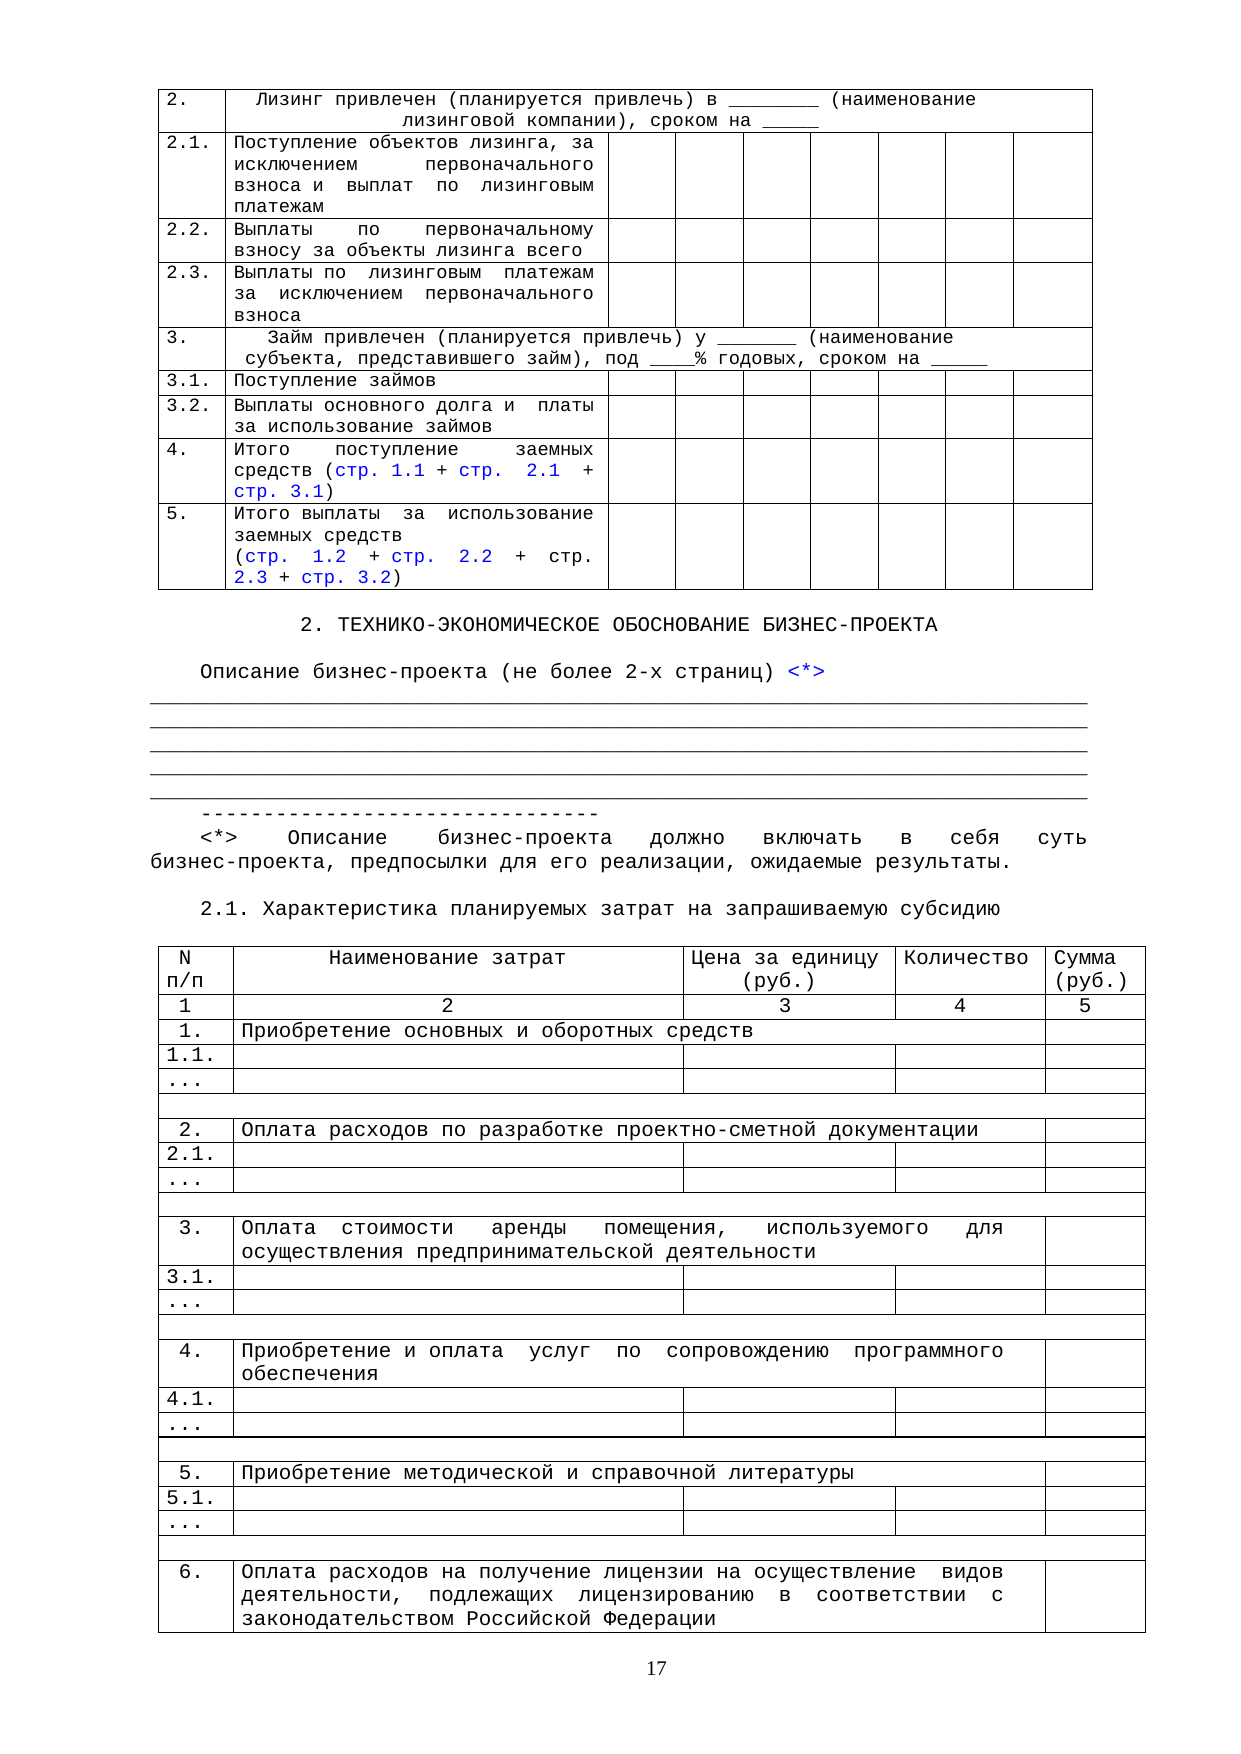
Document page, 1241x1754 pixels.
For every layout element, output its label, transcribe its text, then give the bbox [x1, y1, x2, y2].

table_cell [1014, 219, 1092, 262]
table_cell [811, 439, 878, 503]
table_cell [1014, 133, 1092, 218]
table_cell 3.1. [159, 1266, 233, 1289]
table_cell Выплаты по лизинговым платежам за исключением первоначального взноса [226, 263, 608, 327]
table_cell [744, 371, 810, 395]
table_cell 1. [159, 1020, 233, 1043]
table_cell [609, 371, 675, 395]
table_cell [879, 133, 945, 218]
table_cell [879, 219, 945, 262]
table_cell [1046, 1413, 1145, 1436]
table_cell 2.1. [159, 1143, 233, 1167]
table_cell 5 [1046, 995, 1145, 1019]
table_cell [684, 1487, 895, 1510]
table_cell [684, 1266, 895, 1289]
table_cell [609, 263, 675, 327]
table_cell [1046, 1168, 1145, 1192]
table_cell [744, 396, 810, 438]
table_cell ... [159, 1069, 233, 1093]
table_cell 2.1. [159, 133, 225, 218]
table_cell [684, 1045, 895, 1068]
table_cell [159, 1438, 1145, 1461]
table_cell 5.1. [159, 1487, 233, 1510]
table_cell [744, 439, 810, 503]
table_cell Приобретение и оплата услуг по сопровождению программного обеспечения [234, 1340, 1045, 1387]
table_cell [1046, 1462, 1145, 1486]
table_cell [1046, 1217, 1145, 1264]
text -------------------------------- [150, 803, 1162, 827]
text Описание бизнес-проекта (не более 2-х страниц) <*> [150, 662, 1162, 685]
table_cell [1046, 1511, 1145, 1535]
table_cell [684, 1069, 895, 1093]
table_cell [1046, 1561, 1145, 1632]
table_cell [811, 133, 878, 218]
table_cell [744, 504, 810, 589]
text ___________________________________________________________________________ [150, 732, 1162, 756]
table_cell [1046, 1266, 1145, 1289]
table_cell [1014, 263, 1092, 327]
table_cell [676, 371, 743, 395]
table_cell [896, 1143, 1045, 1167]
table_cell Займ привлечен (планируется привлечь) у _______ (наименование субъекта, представившего займ), под ____% годовых, сроком на _____ [226, 328, 1092, 370]
table_cell [811, 219, 878, 262]
table_cell [234, 1266, 683, 1289]
table_cell Лизинг привлечен (планируется привлечь) в ________ (наименование лизинговой компании), сроком на _____ [226, 90, 1092, 132]
text ___________________________________________________________________________ [150, 685, 1162, 709]
table_cell [676, 133, 743, 218]
table_cell [234, 1413, 683, 1436]
table_cell [684, 1388, 895, 1412]
table_header N п/п [159, 947, 233, 994]
table_cell [159, 1315, 1145, 1339]
table_cell [744, 133, 810, 218]
table_cell Итого выплаты за использование заемных средств (стр. 1.2 + стр. 2.2 + стр. 2.3 + стр. 3.2) [226, 504, 608, 589]
table_cell [676, 219, 743, 262]
table_cell [1046, 1290, 1145, 1314]
table_cell 3.2. [159, 396, 225, 438]
table_cell [676, 439, 743, 503]
table_cell [744, 263, 810, 327]
table_cell [684, 1143, 895, 1167]
table_cell [159, 1094, 1145, 1117]
table_cell 1.1. [159, 1045, 233, 1068]
table_cell [1014, 439, 1092, 503]
table_cell 1 [159, 995, 233, 1019]
text 2.1. Характеристика планируемых затрат на запрашиваемую субсидию [150, 898, 1162, 922]
table_cell [879, 396, 945, 438]
table_cell Оплата расходов на получение лицензии на осуществление видов деятельности, подлежащих лицензированию в соответствии с законодательством Российской Федерации [234, 1561, 1045, 1632]
table_cell [684, 1413, 895, 1436]
table_cell [684, 1290, 895, 1314]
table_cell 2.2. [159, 219, 225, 262]
table_cell [811, 396, 878, 438]
table_cell [946, 396, 1013, 438]
table_cell [684, 1168, 895, 1192]
table_cell [896, 1413, 1045, 1436]
text <*> Описание бизнес-проекта должно включать в себя суть [150, 827, 1162, 851]
table_cell [234, 1168, 683, 1192]
table_cell [946, 439, 1013, 503]
table_cell [676, 263, 743, 327]
table_cell [946, 133, 1013, 218]
table_cell 5. [159, 1462, 233, 1486]
text ___________________________________________________________________________ [150, 709, 1162, 732]
table_cell [896, 1266, 1045, 1289]
table_cell [811, 371, 878, 395]
table_cell [896, 1045, 1045, 1068]
table_cell [896, 1290, 1045, 1314]
table_cell [609, 219, 675, 262]
table_cell [609, 133, 675, 218]
table_cell [811, 263, 878, 327]
table_cell [159, 1193, 1145, 1216]
table_header Количество [896, 947, 1045, 994]
table_cell [946, 504, 1013, 589]
table_cell Поступление объектов лизинга, за исключением первоначального взноса и выплат по лизинговым платежам [226, 133, 608, 218]
table_cell [811, 504, 878, 589]
table_cell [676, 504, 743, 589]
table_cell [1014, 396, 1092, 438]
table_cell Приобретение основных и оборотных средств [234, 1020, 1045, 1043]
text 2. ТЕХНИКО-ЭКОНОМИЧЕСКОЕ ОБОСНОВАНИЕ БИЗНЕС-ПРОЕКТА [150, 614, 1162, 638]
table_cell [879, 504, 945, 589]
table_cell [1014, 504, 1092, 589]
table_cell Выплаты по первоначальному взносу за объекты лизинга всего [226, 219, 608, 262]
table_header Наименование затрат [234, 947, 683, 994]
table_cell [234, 1511, 683, 1535]
table_cell [234, 1045, 683, 1068]
table_cell [1046, 1143, 1145, 1167]
table_cell [1046, 1388, 1145, 1412]
table_cell [676, 396, 743, 438]
table_cell Оплата стоимости аренды помещения, используемого для осуществления предпринимательской деятельности [234, 1217, 1045, 1264]
table_cell Оплата расходов по разработке проектно-сметной документации [234, 1119, 1045, 1142]
table_cell ... [159, 1413, 233, 1436]
table_cell [879, 263, 945, 327]
table_cell 5. [159, 504, 225, 589]
table_cell ... [159, 1511, 233, 1535]
table_cell [234, 1143, 683, 1167]
table_cell 4. [159, 439, 225, 503]
table_cell [896, 1511, 1045, 1535]
table_cell 3.1. [159, 371, 225, 395]
table_cell 4. [159, 1340, 233, 1387]
table_cell Выплаты основного долга и платы за использование займов [226, 396, 608, 438]
table_cell [896, 1168, 1045, 1192]
table_cell [1046, 1020, 1145, 1043]
table_header Цена за единицу (руб.) [684, 947, 895, 994]
table_cell Поступление займов [226, 371, 608, 395]
table_cell [234, 1290, 683, 1314]
table_cell [896, 1388, 1045, 1412]
table_cell [896, 1487, 1045, 1510]
table_cell [609, 439, 675, 503]
table_cell [1046, 1119, 1145, 1142]
table_cell [946, 263, 1013, 327]
table_cell [234, 1487, 683, 1510]
table_cell [946, 219, 1013, 262]
table_cell 3. [159, 328, 225, 370]
table_cell [1046, 1069, 1145, 1093]
table_cell [744, 219, 810, 262]
table_cell [879, 371, 945, 395]
table_cell [159, 1536, 1145, 1560]
table_cell [1046, 1045, 1145, 1068]
table_cell Приобретение методической и справочной литературы [234, 1462, 1045, 1486]
table_cell 6. [159, 1561, 233, 1632]
table_cell 4.1. [159, 1388, 233, 1412]
table_cell [896, 1069, 1045, 1093]
table_cell [1046, 1487, 1145, 1510]
table_cell [234, 1388, 683, 1412]
table_header Сумма (руб.) [1046, 947, 1145, 994]
table_cell ... [159, 1168, 233, 1192]
table_cell 2. [159, 1119, 233, 1142]
table_cell ... [159, 1290, 233, 1314]
table_cell [234, 1069, 683, 1093]
table_cell 3. [159, 1217, 233, 1264]
table_cell [1014, 371, 1092, 395]
text ___________________________________________________________________________ [150, 780, 1162, 803]
table_cell 3 [684, 995, 895, 1019]
table_cell 4 [896, 995, 1045, 1019]
table_cell 2 [234, 995, 683, 1019]
table_cell [609, 504, 675, 589]
table_cell [1046, 1340, 1145, 1387]
text бизнес-проекта, предпосылки для его реализации, ожидаемые результаты. [150, 851, 1162, 874]
table_cell [946, 371, 1013, 395]
table_cell 2.3. [159, 263, 225, 327]
table_cell [684, 1511, 895, 1535]
table_cell 2. [159, 90, 225, 132]
table_cell Итого поступление заемных средств (стр. 1.1 + стр. 2.1 + стр. 3.1) [226, 439, 608, 503]
table_cell [879, 439, 945, 503]
table_cell [609, 396, 675, 438]
text ___________________________________________________________________________ [150, 756, 1162, 780]
